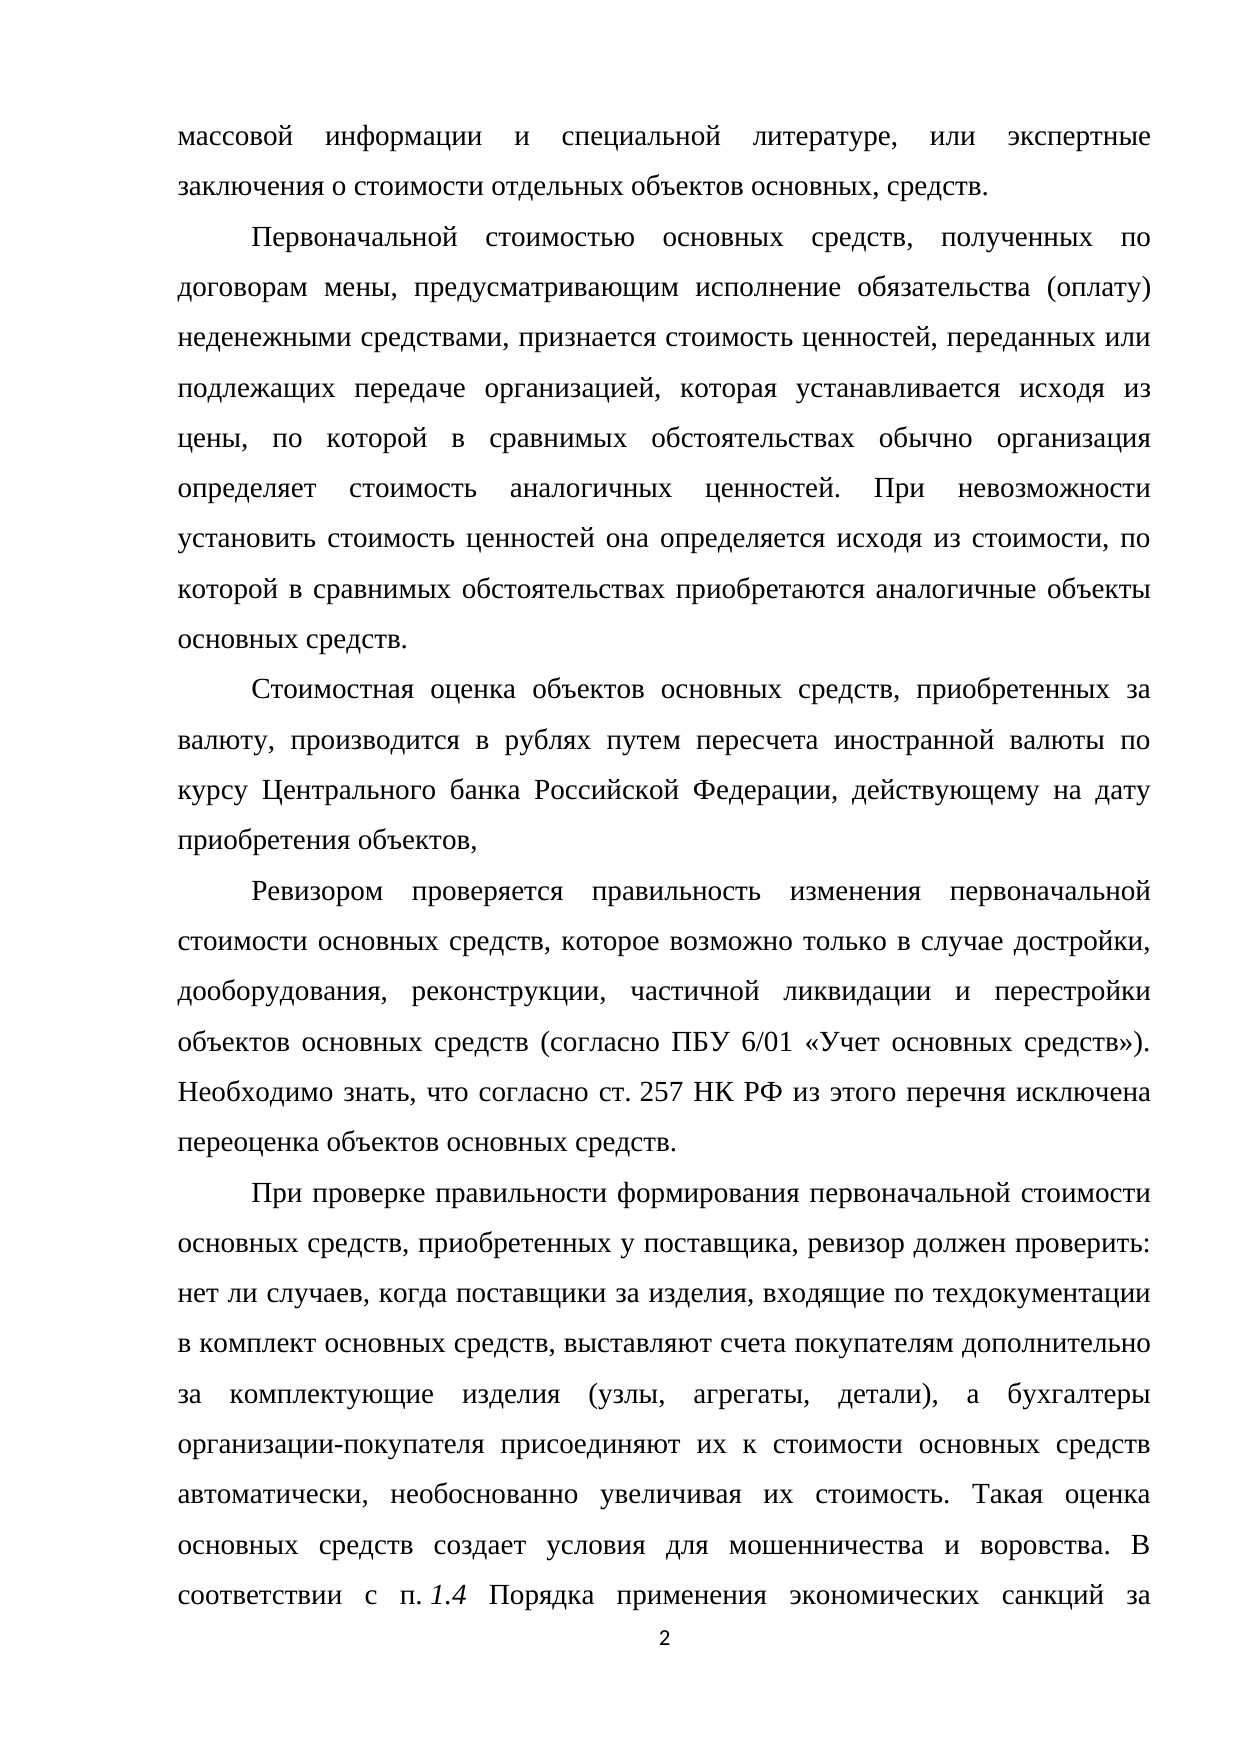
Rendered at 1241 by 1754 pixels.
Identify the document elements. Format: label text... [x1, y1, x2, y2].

text Стоимостная оценка объектов основных средств, приобретенных за валюту, производится в рублях путем пересчета иностранной валюты по курсу Центрального банка Российской Федерации, действующему на дату приобретения объектов, [177, 672, 1152, 856]
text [177, 1175, 1152, 1611]
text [177, 118, 1152, 202]
text Первоначальной стоимостью основных средств, полученных по договорам мены, предусматривающим исполнение обязательства (оплату) неденежными средствами, признается стоимость ценностей, переданных или подлежащих передаче организацией, которая устанавливается исходя из цены, по которой в сравнимых обстоятельствах обычно организация определяет стоимость аналогичных ценностей. При невозможности установить стоимость ценностей она определяется исходя из стоимости, по которой в сравнимых обстоятельствах приобретаются аналогичные объекты основных средств. [177, 219, 1152, 655]
text Ревизором проверяется правильность изменения первоначальной стоимости основных средств, которое возможно только в случае достройки, дооборудования, реконструкции, частичной ликвидации и перестройки объектов основных средств (согласно ПБУ 6/01 «Учет основных средств»). Необходимо знать, что согласно ст. 257 НК РФ из этого перечня исключена переоценка объектов основных средств. [177, 873, 1152, 1158]
